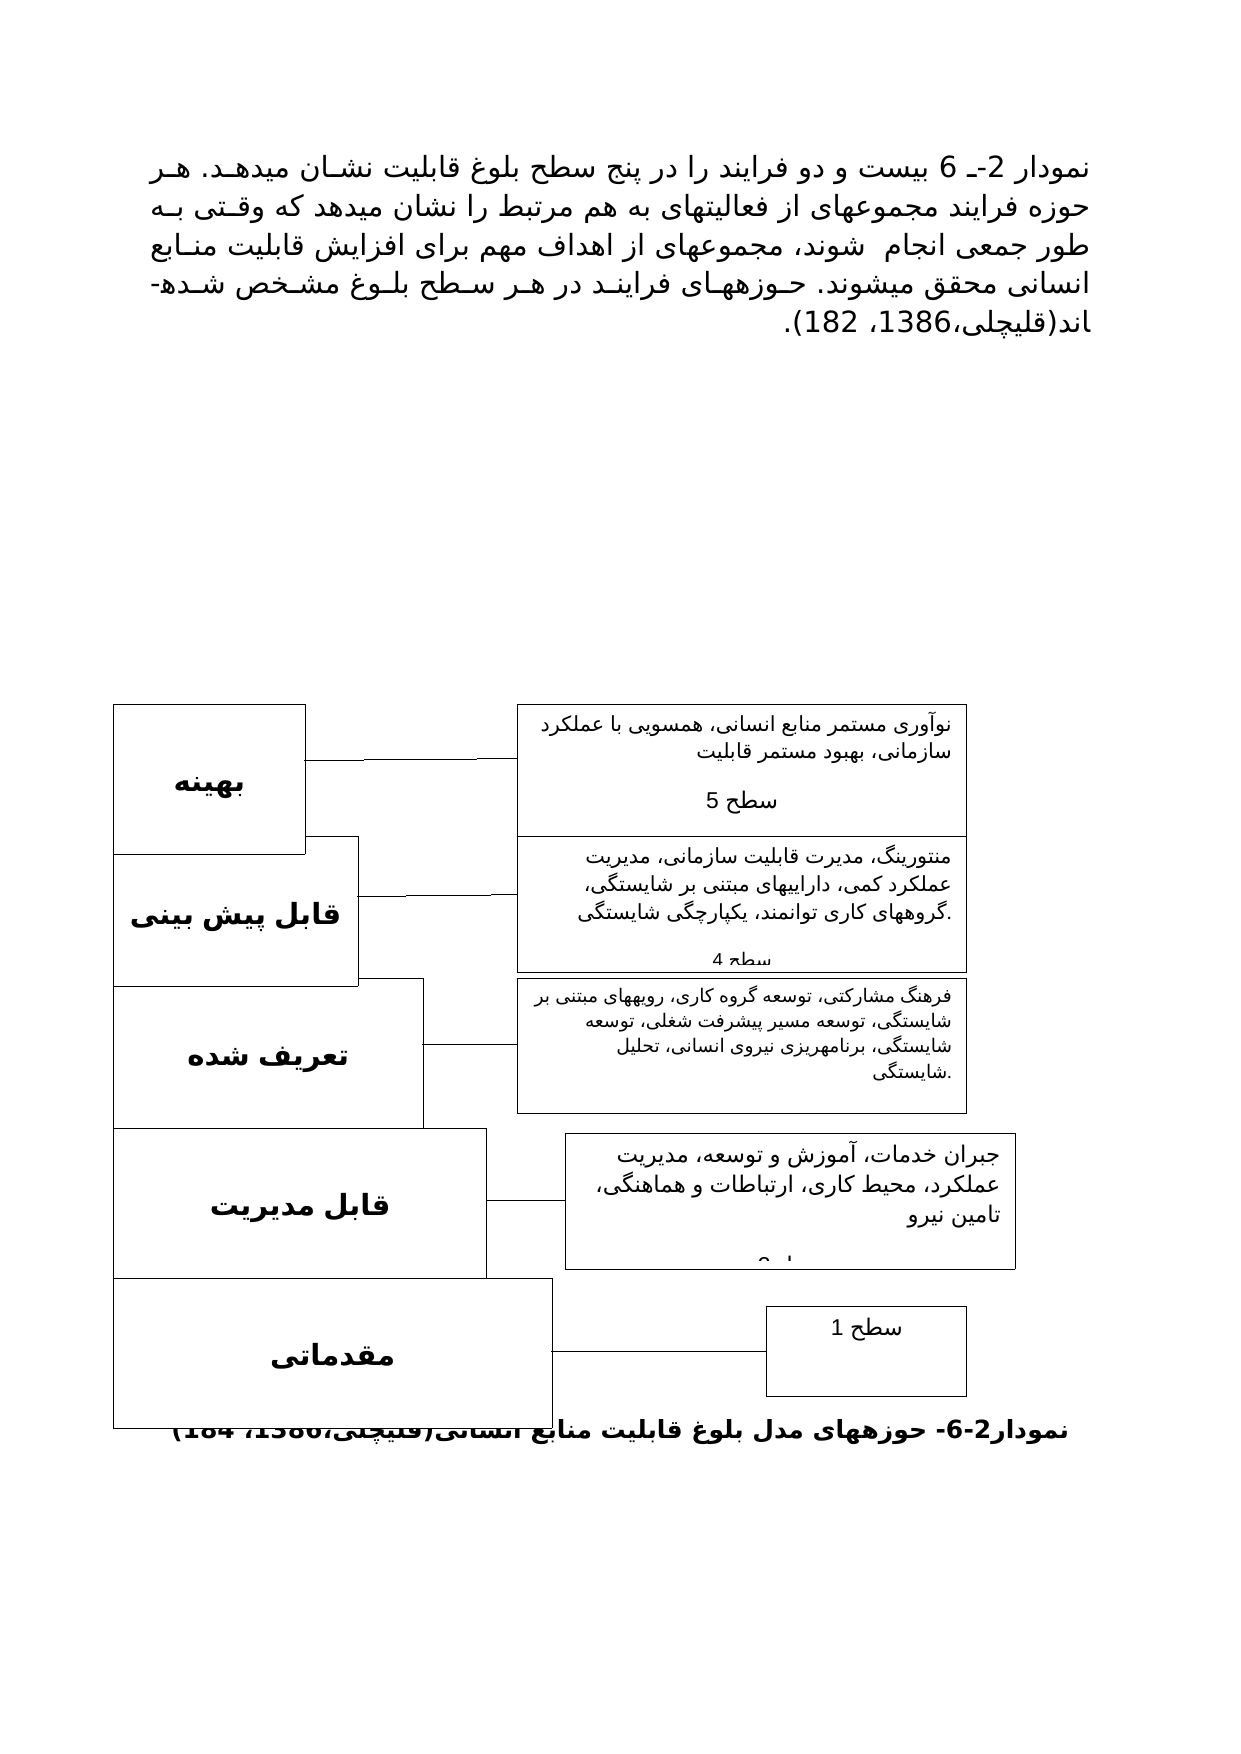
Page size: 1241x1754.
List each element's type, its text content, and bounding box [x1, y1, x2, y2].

text نمودار2-6- حوزههای مدل بلوغ قابلیت منابع انسانی(قلیچلی،1386، 184) [150, 1416, 1090, 1445]
text نمودار 2- 6 بیست و دو فرایند را در پنج سطح بلوغ قابلیت نشان میدهد. هر حوزه فرایند مجموعهای از فعالیتهای به هم مرتبط را نشان میدهد که وقتی به طور جمعی انجام شوند، مجموعهای از اهداف مهم برای افزایش قابلیت منابع انسانی محقق میشوند. حوزههای فرایند در هر سطح بلوغ مشخص شدهاند(قلیچلی،1386، 182). [150, 150, 1090, 340]
